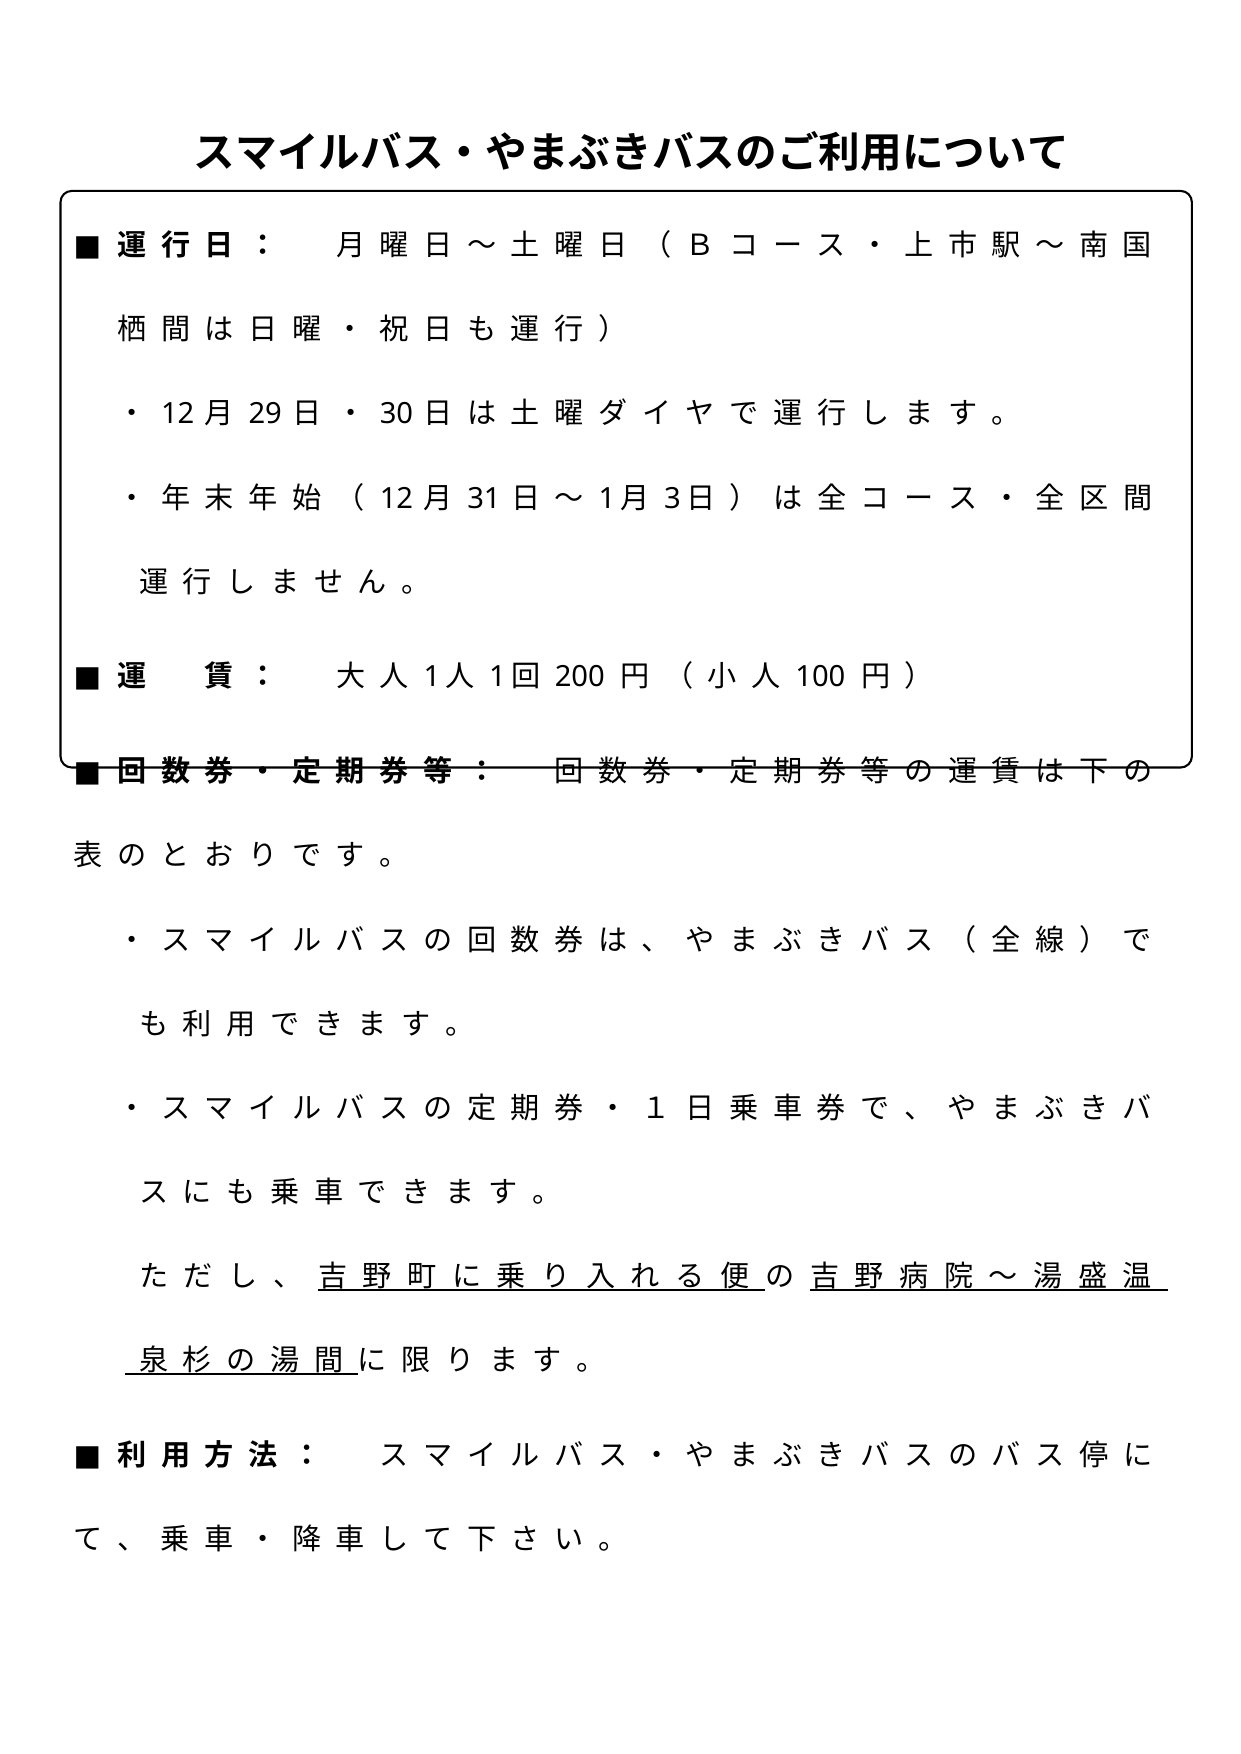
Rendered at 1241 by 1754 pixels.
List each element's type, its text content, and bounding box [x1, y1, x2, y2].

text ・スマイルバスの定期券・１日乗車券で、やまぶきバスにも乗車できます。 ただし、吉野町に乗り入れる便の吉野病院～湯盛温泉杉の湯間に限ります。 [95, 1063, 1167, 1400]
text ・スマイルバスの回数券は、やまぶきバス（全線）でも利用できます。 [95, 895, 1167, 1063]
text スマイルバス・やまぶきバスのご利用について [95, 119, 1167, 180]
text ■ 回数券・定期券等： 回数券・定期券等の運賃は下の表のとおりです。 [73, 727, 1167, 766]
text ■ 回数券・定期券等： 回数券・定期券等の運賃は下の表のとおりです。 [73, 769, 1167, 895]
text ・年末年始（12月31日～1月3日）は全コース・全区間運行しません。 [95, 453, 1167, 622]
text ■ 運 賃： 大人1人1回200円（小人100円） [73, 632, 1167, 716]
text ■ 利用方法： スマイルバス・やまぶきバスのバス停にて、乗車・降車して下さい。 [73, 1411, 1167, 1579]
text ■ 運行日： 月曜日～土曜日（Ｂコース・上市駅～南国栖間は日曜・祝日も運行） [73, 201, 1167, 369]
text ・12月29日・30日は土曜ダイヤで運行します。 [95, 369, 1167, 453]
